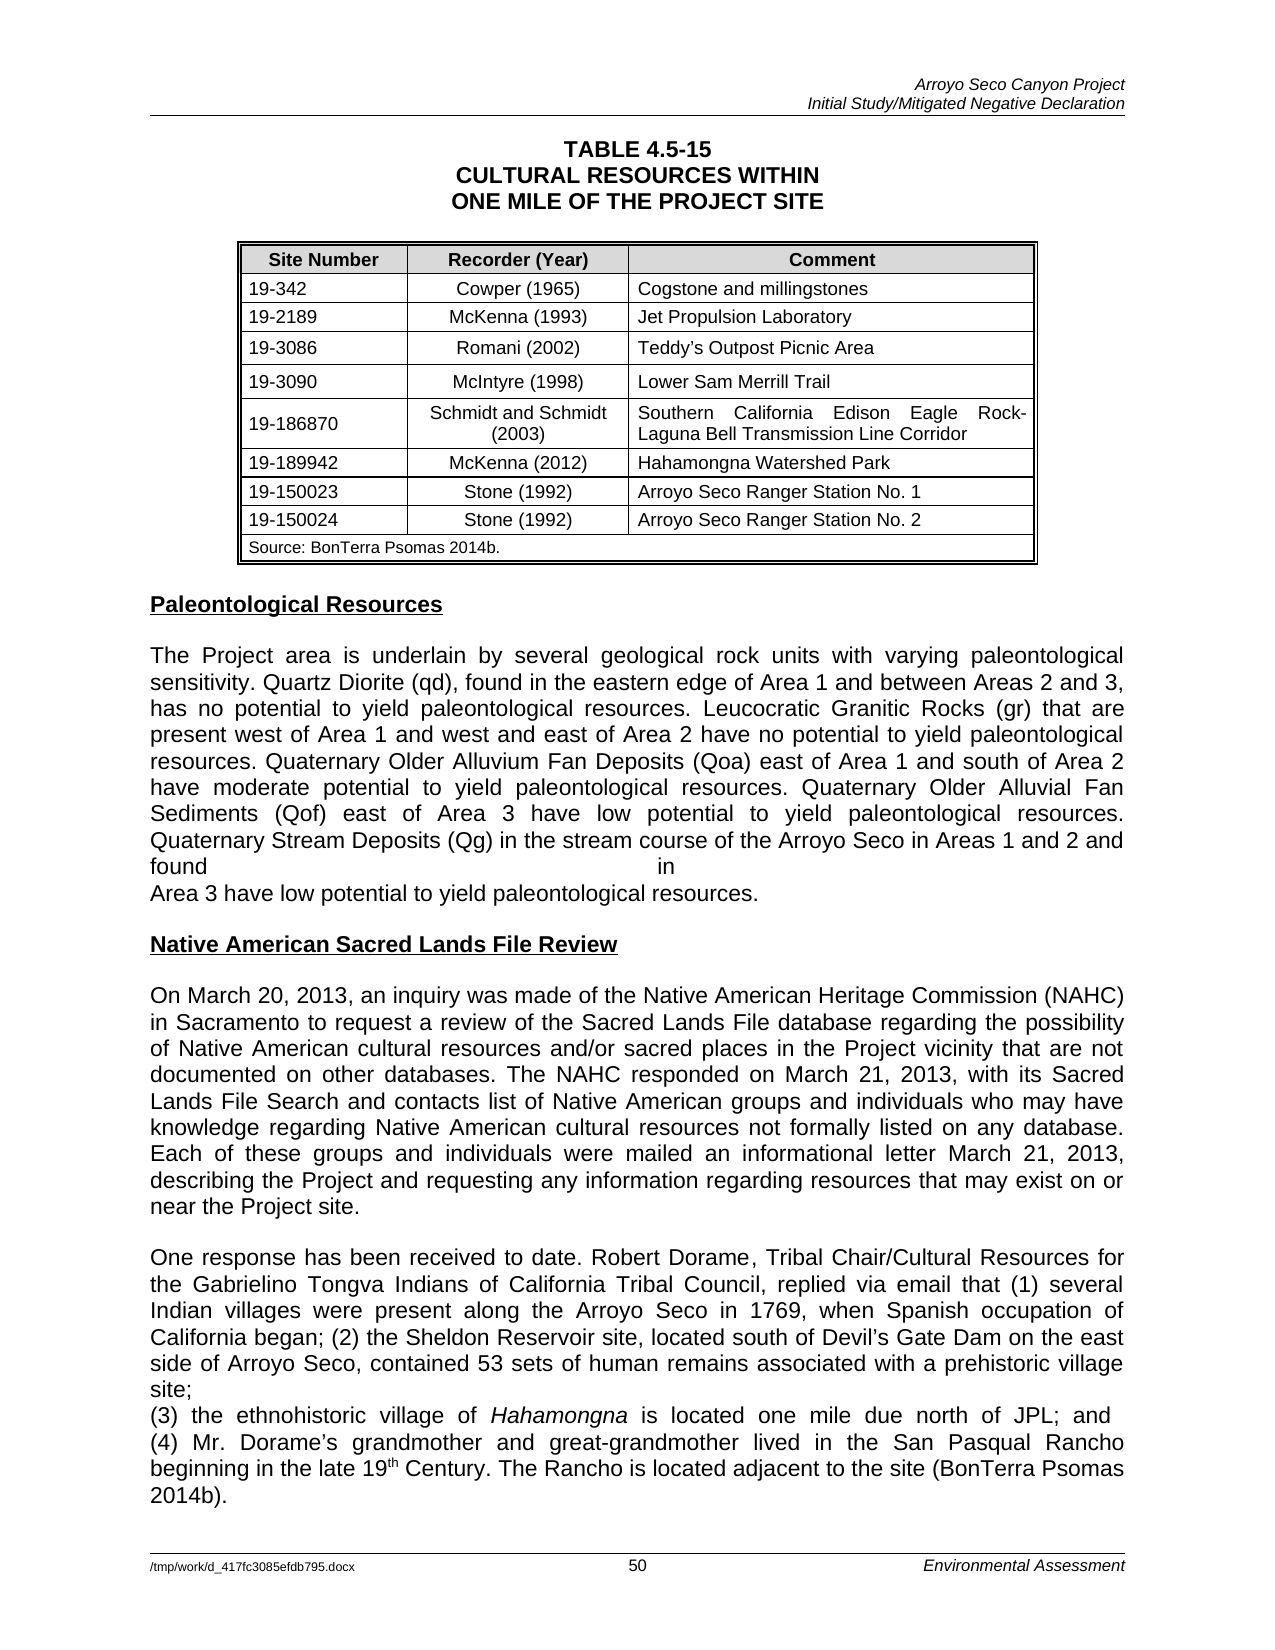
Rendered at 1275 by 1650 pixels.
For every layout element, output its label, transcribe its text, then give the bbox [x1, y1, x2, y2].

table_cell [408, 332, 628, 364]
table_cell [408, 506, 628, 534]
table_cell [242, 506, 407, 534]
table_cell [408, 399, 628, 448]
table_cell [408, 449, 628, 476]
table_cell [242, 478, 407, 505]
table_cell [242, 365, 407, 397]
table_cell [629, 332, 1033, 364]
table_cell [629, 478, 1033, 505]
subtitle Paleontological Resources [150, 591, 1125, 617]
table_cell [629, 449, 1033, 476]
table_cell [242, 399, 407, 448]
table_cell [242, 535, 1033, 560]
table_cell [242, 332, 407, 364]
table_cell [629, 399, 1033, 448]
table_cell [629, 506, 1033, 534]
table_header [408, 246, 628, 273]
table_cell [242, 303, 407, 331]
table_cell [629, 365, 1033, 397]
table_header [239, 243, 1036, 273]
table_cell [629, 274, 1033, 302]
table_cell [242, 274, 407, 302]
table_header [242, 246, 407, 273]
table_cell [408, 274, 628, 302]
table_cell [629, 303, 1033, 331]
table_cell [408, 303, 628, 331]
subtitle Native American Sacred Lands File Review [150, 931, 1125, 957]
text One response has been received to date. Robert Dorame, Tribal Chair/Cultural Resources for the Gabrielino Tongva Indians of California Tribal Council, replied via email that (1) several Indian villages were present along the Arroyo Seco in 1769, when Spanish occupation of California began; (2) the Sheldon Reservoir site, located south of Devil’s Gate Dam on the east side of Arroyo Seco, contained 53 sets of human remains associated with a prehistoric village site; (3) the ethnohistoric village of Hahamongna is located one mile due north of JPL; and (4) Mr. Dorame’s grandmother and great-grandmother lived in the San Pasqual Rancho beginning in the late 19th Century. The Rancho is located adjacent to the site (BonTerra Psomas 2014b). [150, 1244, 1125, 1508]
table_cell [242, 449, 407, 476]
text On March 20, 2013, an inquiry was made of the Native American Heritage Commission (NAHC) in Sacramento to request a review of the Sacred Lands File database regarding the possibility of Native American cultural resources and/or sacred places in the Project vicinity that are not documented on other databases. The NAHC responded on March 21, 2013, with its Sacred Lands File Search and contacts list of Native American groups and individuals who may have knowledge regarding Native American cultural resources not formally listed on any database. Each of these groups and individuals were mailed an informational letter March 21, 2013, describing the Project and requesting any information regarding resources that may exist on or near the Project site. [150, 982, 1125, 1219]
text The Project area is underlain by several geological rock units with varying paleontological sensitivity. Quartz Diorite (qd), found in the eastern edge of Area 1 and between Areas 2 and 3, has no potential to yield paleontological resources. Leucocratic Granitic Rocks (gr) that are present west of Area 1 and west and east of Area 2 have no potential to yield paleontological resources. Quaternary Older Alluvium Fan Deposits (Qoa) east of Area 1 and south of Area 2 have moderate potential to yield paleontological resources. Quaternary Older Alluvial Fan Sediments (Qof) east of Area 3 have low potential to yield paleontological resources. Quaternary Stream Deposits (Qg) in the stream course of the Arroyo Seco in Areas 1 and 2 and found in Area 3 have low potential to yield paleontological resources. [150, 642, 1125, 906]
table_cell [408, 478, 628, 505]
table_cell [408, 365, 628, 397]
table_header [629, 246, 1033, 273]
